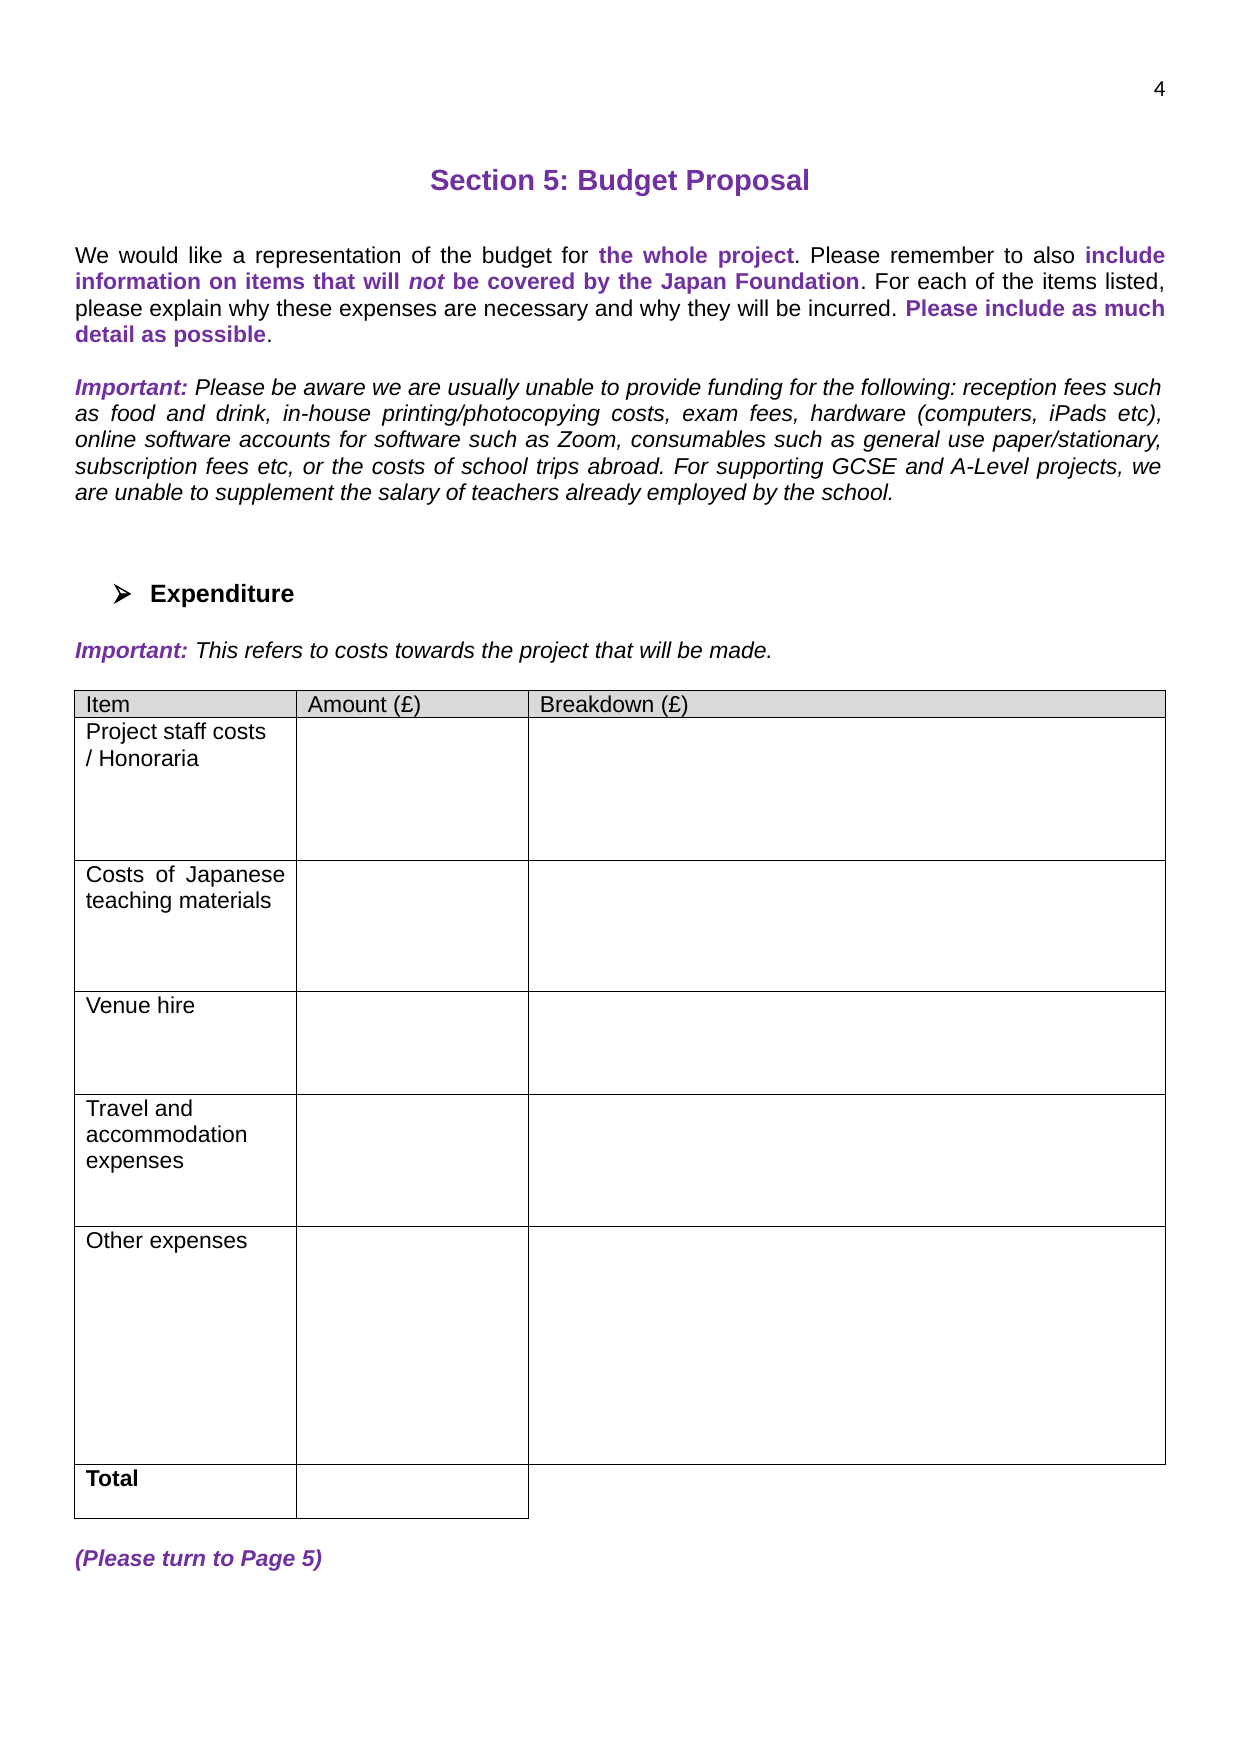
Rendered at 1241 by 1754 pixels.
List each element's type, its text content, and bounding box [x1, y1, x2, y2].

table_header Breakdown (£) [529, 691, 1165, 717]
table_cell [529, 1227, 1165, 1464]
table_cell [297, 1227, 528, 1464]
list Expenditure [112, 579, 1165, 608]
table_cell Project staff costs / Honoraria [75, 718, 296, 860]
table_header Item [75, 691, 296, 717]
table_cell Other expenses [75, 1227, 296, 1464]
text Important: Please be aware we are usually unable to provide funding for the following: reception fees such as food and drink, in-house printing/photocopying costs, exam fees, hardware (computers, iPads etc), online software accounts for software such as Zoom, consumables such as general use paper/stationary, subscription fees etc, or the costs of school trips abroad. For supporting GCSE and A-Level projects, we are unable to supplement the salary of teachers already employed by the school. [75, 374, 1165, 506]
table_cell [529, 1095, 1165, 1226]
table_cell [297, 992, 528, 1094]
table_cell [529, 992, 1165, 1094]
table_cell [529, 861, 1165, 991]
table_cell Travel and accommodation expenses [75, 1095, 296, 1226]
table_cell Venue hire [75, 992, 296, 1094]
text Important: This refers to costs towards the project that will be made. [75, 637, 1165, 663]
subtitle Section 5: Budget Proposal [75, 163, 1165, 197]
table_cell Total [75, 1465, 296, 1517]
text We would like a representation of the budget for the whole project. Please remember to also include information on items that will not be covered by the Japan Foundation. For each of the items listed, please explain why these expenses are necessary and why they will be incurred. Please include as much detail as possible. [75, 242, 1165, 347]
table_cell [297, 1095, 528, 1226]
table_cell [297, 718, 528, 860]
table_header Amount (£) [297, 691, 528, 717]
text (Please turn to Page 5) [75, 1545, 1165, 1571]
table_cell [529, 718, 1165, 860]
table_cell [297, 861, 528, 991]
table_cell Costs of Japanese teaching materials [75, 861, 296, 991]
table_cell [297, 1465, 528, 1517]
